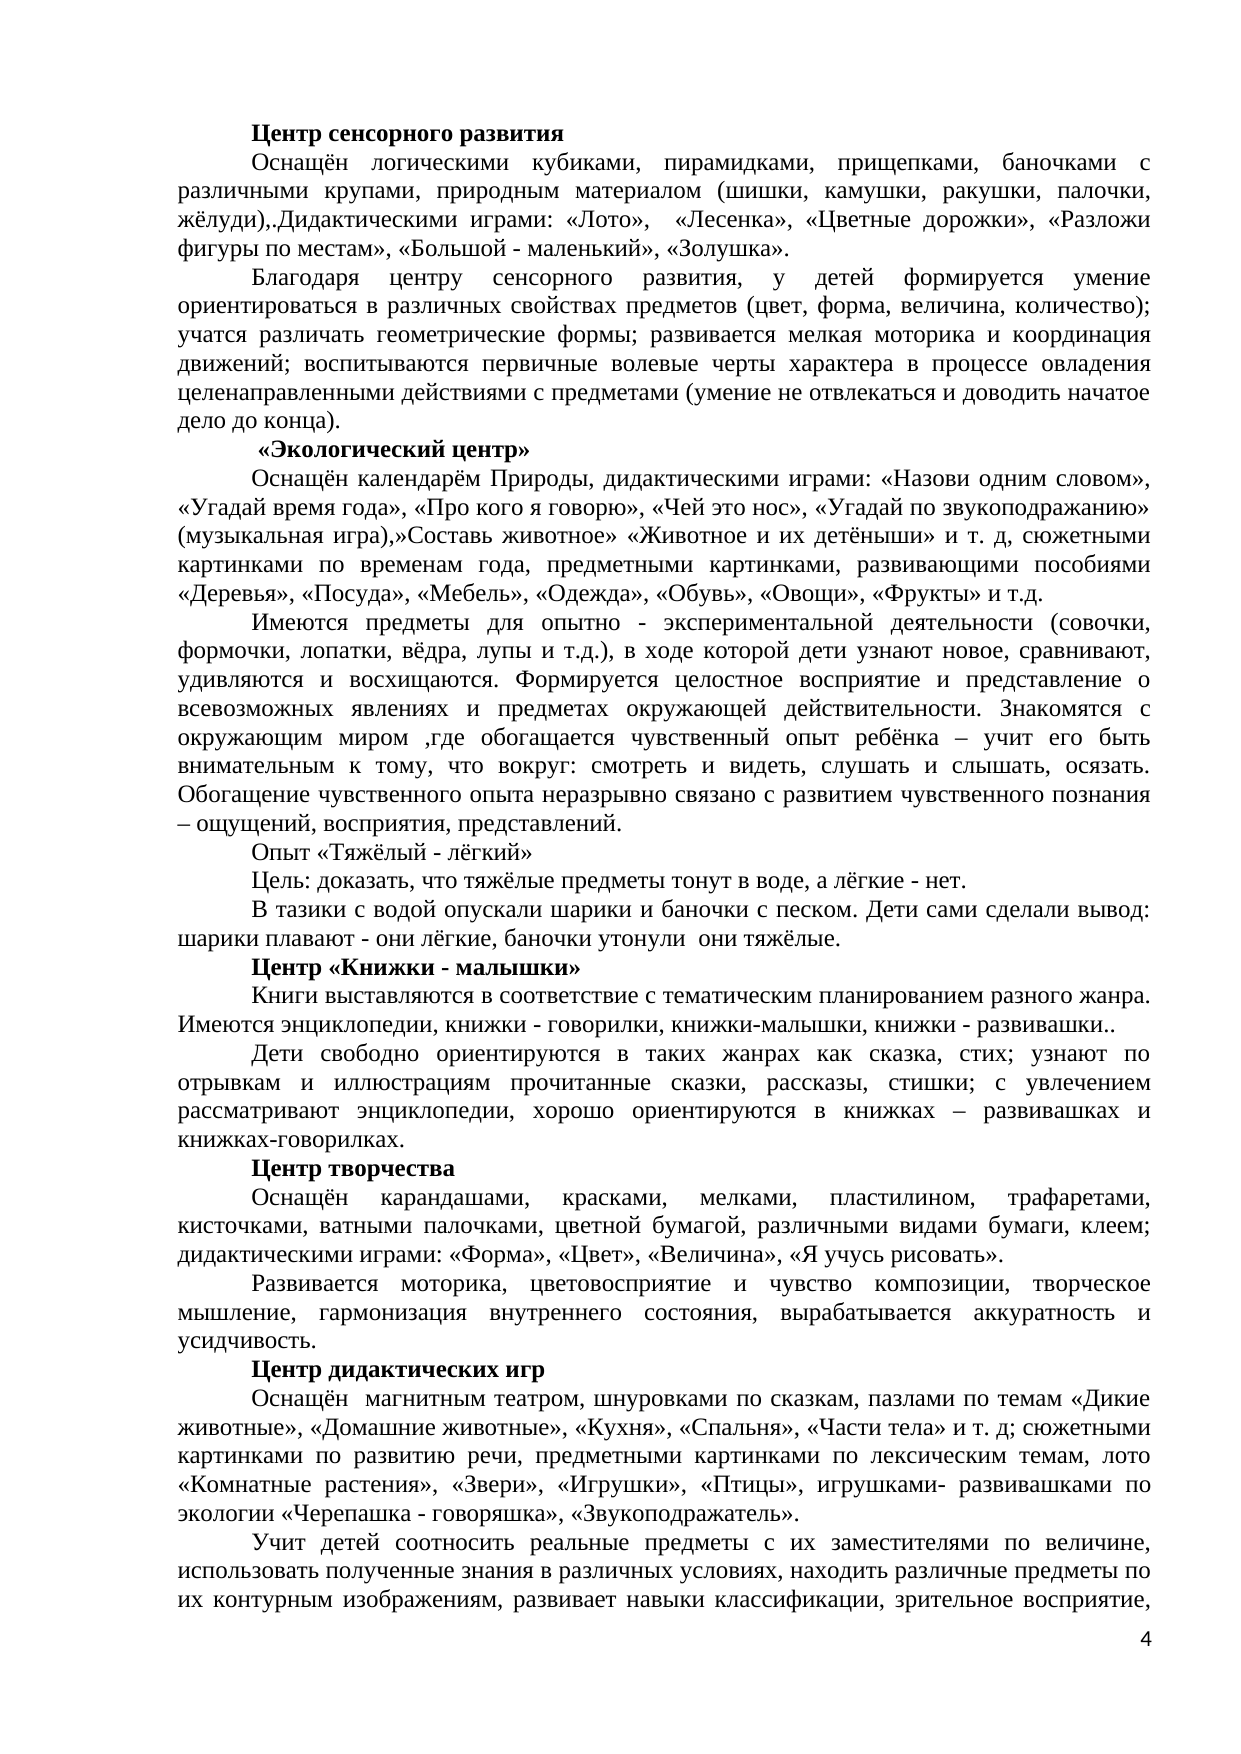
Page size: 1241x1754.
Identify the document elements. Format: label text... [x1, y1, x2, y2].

text Оснащён календарём Природы, дидактическими играми: «Назови одним словом», «Угадай время года», «Про кого я говорю», «Чей это нос», «Угадай по звукоподражанию» (музыкальная игра),»Составь животное» «Животное и их детёныши» и т. д, сюжетными картинками по временам года, предметными картинками, развивающими пособиями «Деревья», «Посуда», «Мебель», «Одежда», «Обувь», «Овощи», «Фрукты» и т.д. [177, 463, 1152, 607]
text «Экологический центр» [177, 434, 1152, 463]
text Книги выставляются в соответствие с тематическим планированием разного жанра. Имеются энциклопедии, книжки - говорилки, книжки-малышки, книжки - развивашки.. [177, 981, 1152, 1038]
text Центр дидактических игр [177, 1354, 1152, 1383]
text Центр творчества [177, 1153, 1152, 1182]
text Имеются предметы для опытно - экспериментальной деятельности (совочки, формочки, лопатки, вёдра, лупы и т.д.), в ходе которой дети узнают новое, сравнивают, удивляются и восхищаются. Формируется целостное восприятие и представление о всевозможных явлениях и предметах окружающей действительности. Знакомятся с окружающим миром ,где обогащается чувственный опыт ребёнка – учит его быть внимательным к тому, что вокруг: смотреть и видеть, слушать и слышать, осязать. Обогащение чувственного опыта неразрывно связано с развитием чувственного познания – ощущений, восприятия, представлений. [177, 607, 1152, 837]
text Оснащён логическими кубиками, пирамидками, прищепками, баночками с различными крупами, природным материалом (шишки, камушки, ракушки, палочки, жёлуди),.Дидактическими играми: «Лото», «Лесенка», «Цветные дорожки», «Разложи фигуры по местам», «Большой - маленький», «Золушка». [177, 147, 1152, 262]
text Оснащён магнитным театром, шнуровками по сказкам, пазлами по темам «Дикие животные», «Домашние животные», «Кухня», «Спальня», «Части тела» и т. д; сюжетными картинками по развитию речи, предметными картинками по лексическим темам, лото «Комнатные растения», «Звери», «Игрушки», «Птицы», игрушками- развивашками по экологии «Черепашка - говоряшка», «Звукоподражатель». [177, 1383, 1152, 1527]
text Развивается моторика, цветовосприятие и чувство композиции, творческое мышление, гармонизация внутреннего состояния, вырабатывается аккуратность и усидчивость. [177, 1268, 1152, 1354]
text Цель: доказать, что тяжёлые предметы тонут в воде, а лёгкие - нет. [177, 866, 1152, 894]
text Благодаря центру сенсорного развития, у детей формируется умение ориентироваться в различных свойствах предметов (цвет, форма, величина, количество); учатся различать геометрические формы; развивается мелкая моторика и координация движений; воспитываются первичные волевые черты характера в процессе овладения целенаправленными действиями с предметами (умение не отвлекаться и доводить начатое дело до конца). [177, 262, 1152, 434]
text Центр «Книжки - малышки» [177, 952, 1152, 981]
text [177, 1527, 1152, 1613]
text Центр сенсорного развития [177, 118, 1152, 147]
text В тазики с водой опускали шарики и баночки с песком. Дети сами сделали вывод: шарики плавают - они лёгкие, баночки утонули они тяжёлые. [177, 894, 1152, 952]
text Опыт «Тяжёлый - лёгкий» [177, 837, 1152, 866]
text Оснащён карандашами, красками, мелками, пластилином, трафаретами, кисточками, ватными палочками, цветной бумагой, различными видами бумаги, клеем; дидактическими играми: «Форма», «Цвет», «Величина», «Я учусь рисовать». [177, 1182, 1152, 1268]
text Дети свободно ориентируются в таких жанрах как сказка, стих; узнают по отрывкам и иллюстрациям прочитанные сказки, рассказы, стишки; с увлечением рассматривают энциклопедии, хорошо ориентируются в книжках – развивашках и книжках-говорилках. [177, 1038, 1152, 1153]
